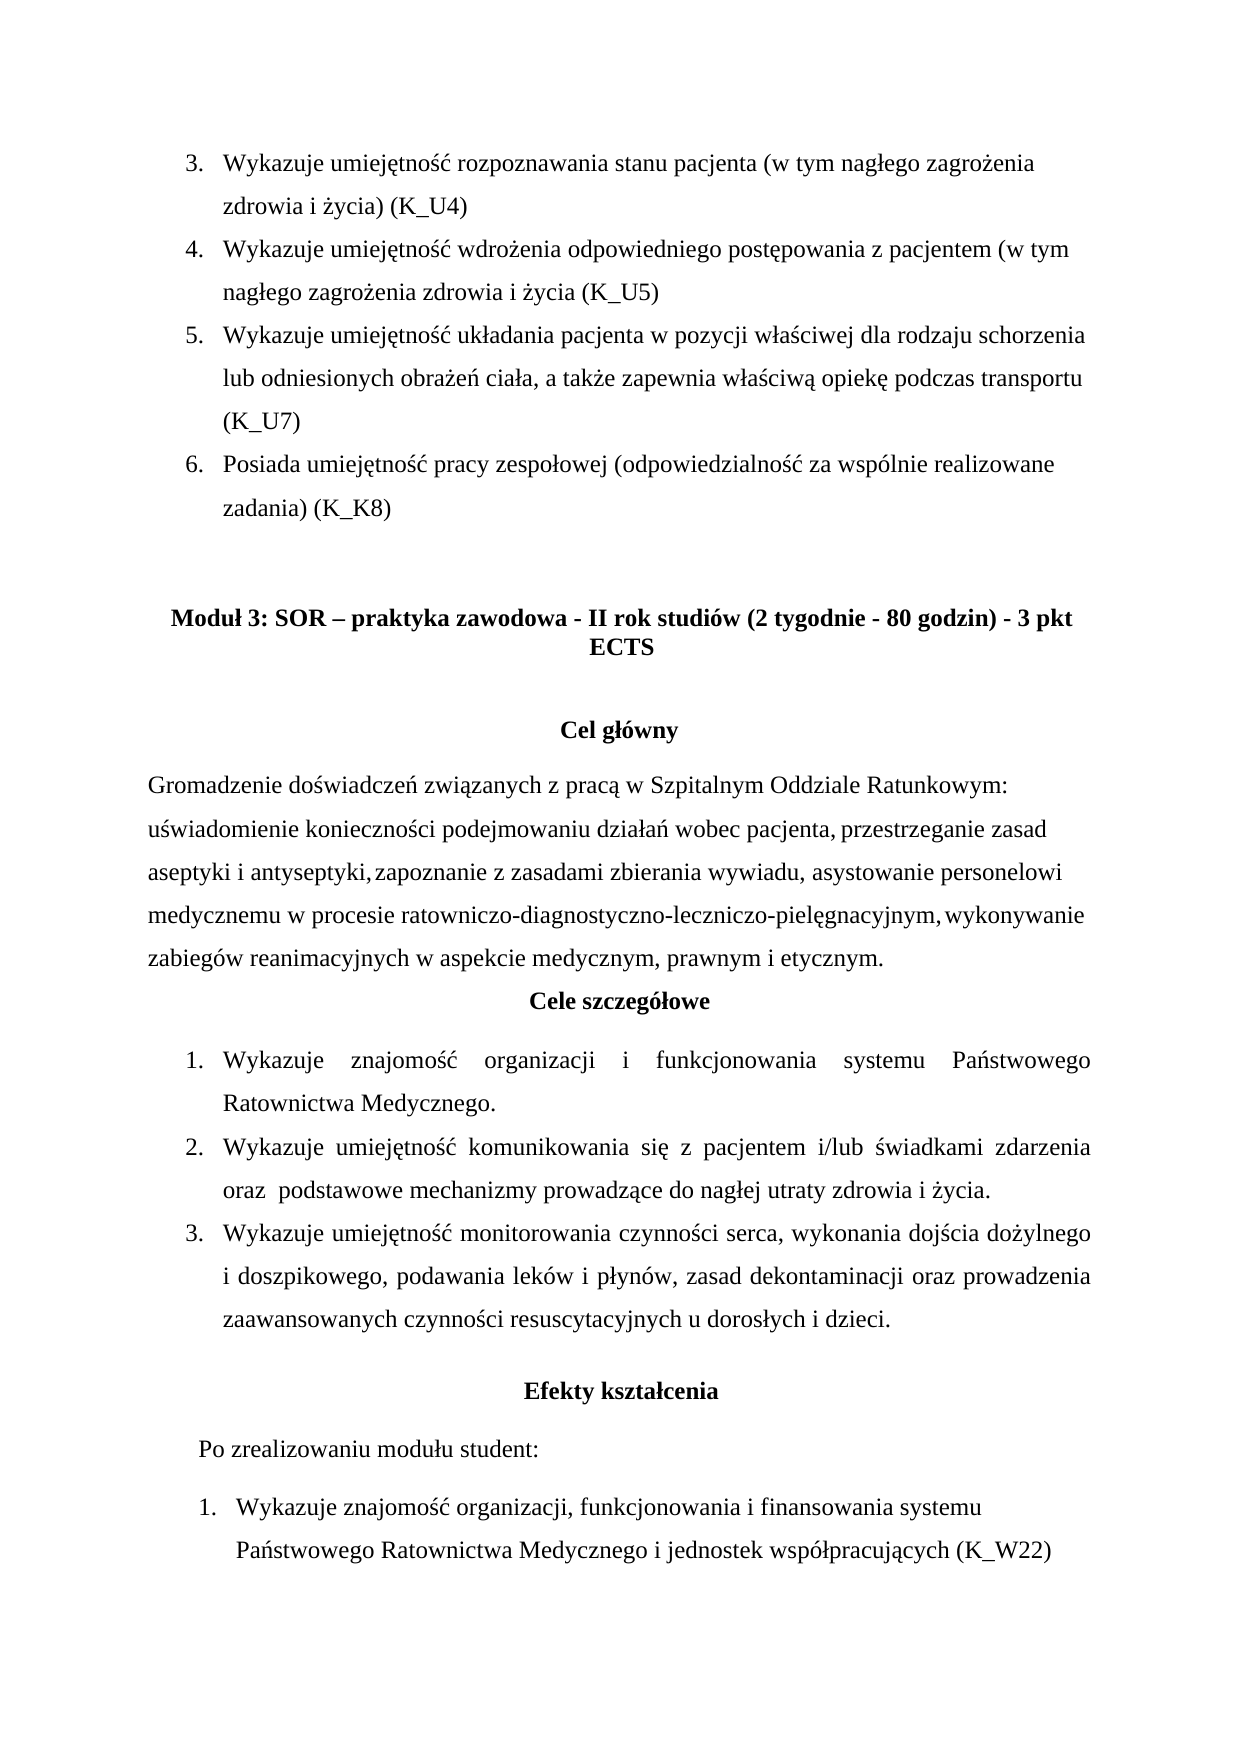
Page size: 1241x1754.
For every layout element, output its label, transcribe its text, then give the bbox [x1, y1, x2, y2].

text Cele szczegółowe [148, 986, 1091, 1016]
list Wykazuje umiejętność rozpoznawania stanu pacjenta (w tym nagłego zagrożenia zdrowia i życia) (K_U4) [185, 148, 1087, 219]
list Wykazuje umiejętność wdrożenia odpowiedniego postępowania z pacjentem (w tym nagłego zagrożenia zdrowia i życia (K_U5) [185, 234, 1087, 306]
list Wykazuje umiejętność komunikowania się z pacjentem i/lub świadkami zdarzenia oraz podstawowe mechanizmy prowadzące do nagłej utraty zdrowia i życia. [185, 1132, 1091, 1203]
list Wykazuje znajomość organizacji, funkcjonowania i finansowania systemu Państwowego Ratownictwa Medycznego i jednostek współpracujących (K_W22) [198, 1492, 1093, 1564]
list Wykazuje umiejętność monitorowania czynności serca, wykonania dojścia dożylnego i doszpikowego, podawania leków i płynów, zasad dekontaminacji oraz prowadzenia zaawansowanych czynności resuscytacyjnych u dorosłych i dzieci. [185, 1218, 1091, 1333]
text Moduł 3: SOR – praktyka zawodowa - II rok studiów (2 tygodnie - 80 godzin) - 3 pkt ECTS [151, 604, 1093, 661]
list Posiada umiejętność pracy zespołowej (odpowiedzialność za wspólnie realizowane zadania) (K_K8) [185, 449, 1087, 521]
list Wykazuje znajomość organizacji i funkcjonowania systemu Państwowego Ratownictwa Medycznego. [185, 1045, 1091, 1117]
text Cel główny [148, 715, 1091, 743]
text Gromadzenie doświadczeń związanych z pracą w Szpitalnym Oddziale Ratunkowym: uświadomienie konieczności podejmowaniu działań wobec pacjenta, przestrzeganie zasad aseptyki i antyseptyki, zapoznanie z zasadami zbierania wywiadu, asystowanie personelowi medycznemu w procesie ratowniczo-diagnostyczno-leczniczo-pielęgnacyjnym, wykonywanie zabiegów reanimacyjnych w aspekcie medycznym, prawnym i etycznym. [148, 771, 1089, 972]
list Wykazuje umiejętność układania pacjenta w pozycji właściwej dla rodzaju schorzenia lub odniesionych obrażeń ciała, a także zapewnia właściwą opiekę podczas transportu (K_U7) [185, 320, 1087, 435]
text Po zrealizowaniu modułu student: [198, 1434, 1093, 1463]
text Efekty kształcenia [149, 1376, 1093, 1405]
